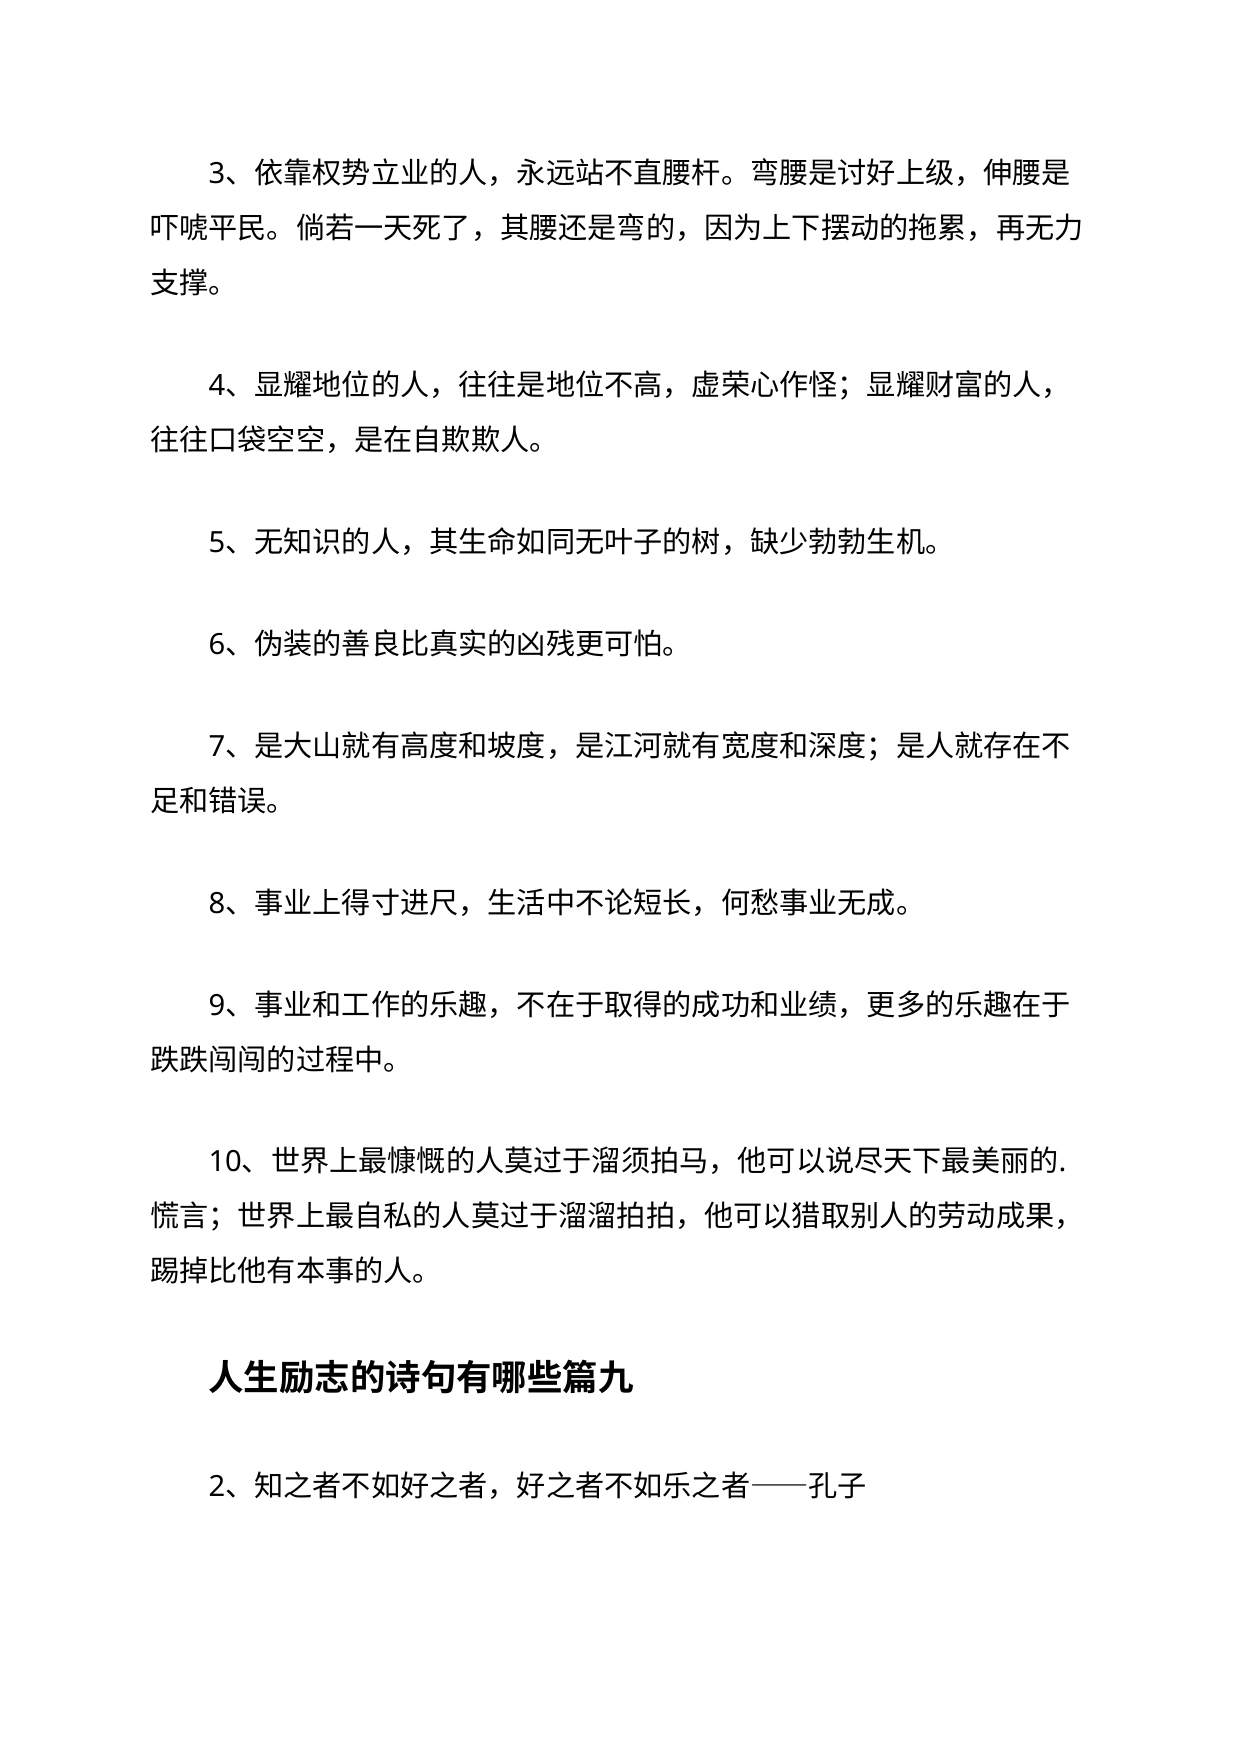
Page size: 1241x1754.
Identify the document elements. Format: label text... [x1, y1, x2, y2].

text 2、知之者不如好之者，好之者不如乐之者——孔子 [150, 1463, 1090, 1505]
text 10、世界上最慷慨的人莫过于溜须拍马，他可以说尽天下最美丽的.慌言；世界上最自私的人莫过于溜溜拍拍，他可以猎取别人的劳动成果，踢掉比他有本事的人。 [150, 1138, 1090, 1290]
text 8、事业上得寸进尺，生活中不论短长，何愁事业无成。 [150, 879, 1090, 922]
text 人生励志的诗句有哪些篇九 [150, 1349, 1090, 1401]
text 6、伪装的善良比真实的凶残更可怕。 [150, 620, 1090, 663]
text 4、显耀地位的人，往往是地位不高，虚荣心作怪；显耀财富的人，往往口袋空空，是在自欺欺人。 [150, 362, 1090, 459]
text 9、事业和工作的乐趣，不在于取得的成功和业绩，更多的乐趣在于跌跌闯闯的过程中。 [150, 981, 1090, 1078]
text 3、依靠权势立业的人，永远站不直腰杆。弯腰是讨好上级，伸腰是吓唬平民。倘若一天死了，其腰还是弯的，因为上下摆动的拖累，再无力支撑。 [150, 150, 1090, 302]
text 7、是大山就有高度和坡度，是江河就有宽度和深度；是人就存在不足和错误。 [150, 722, 1090, 820]
text 5、无知识的人，其生命如同无叶子的树，缺少勃勃生机。 [150, 518, 1090, 561]
